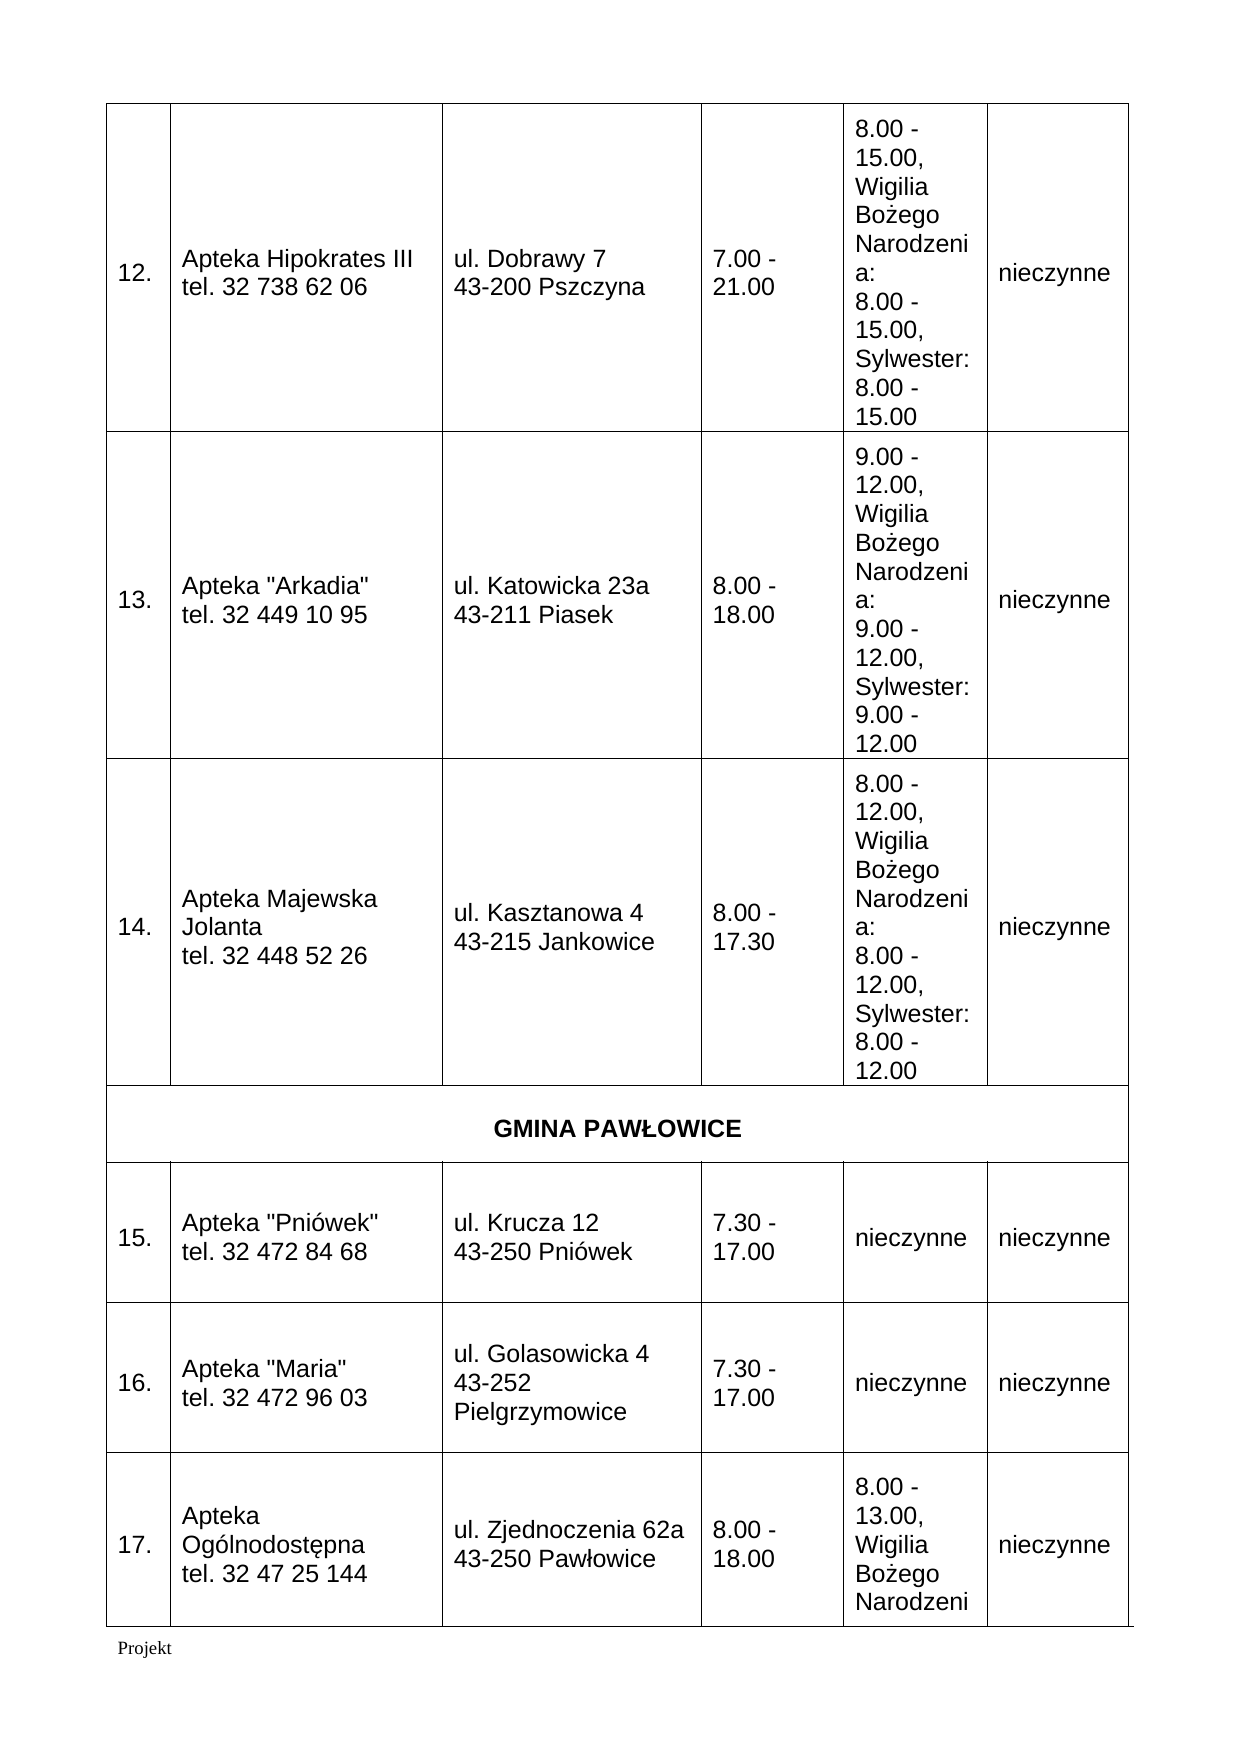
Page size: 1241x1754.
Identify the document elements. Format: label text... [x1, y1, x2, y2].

table_cell 8.00 - 18.00 [702, 1453, 843, 1626]
table_cell Apteka "Maria" tel. 32 472 96 03 [171, 1303, 442, 1452]
table_cell 13. [107, 432, 170, 758]
table_cell ul. Dobrawy 7 43-200 Pszczyna [443, 104, 701, 431]
table_cell nieczynne [844, 1303, 987, 1452]
table_cell 8.00 - 18.00 [702, 432, 843, 758]
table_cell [844, 1453, 987, 1626]
table_cell 8.00 - 15.00, Wigilia Bożego Narodzenia: 8.00 - 15.00, Sylwester: 8.00 - 15.00 [844, 104, 987, 431]
table_cell ul. Golasowicka 4 43-252 Pielgrzymowice [443, 1303, 701, 1452]
table_cell nieczynne [988, 759, 1128, 1085]
table_cell 8.00 - 12.00, Wigilia Bożego Narodzenia: 8.00 - 12.00, Sylwester: 8.00 - 12.00 [844, 759, 987, 1085]
table_cell 15. [107, 1163, 170, 1302]
table_cell Apteka "Arkadia" tel. 32 449 10 95 [171, 432, 442, 758]
table_cell 9.00 - 12.00, Wigilia Bożego Narodzenia: 9.00 - 12.00, Sylwester: 9.00 - 12.00 [844, 432, 987, 758]
table_cell 14. [107, 759, 170, 1085]
table_cell ul. Kasztanowa 4 43-215 Jankowice [443, 759, 701, 1085]
table_cell ul. Katowicka 23a 43-211 Piasek [443, 432, 701, 758]
table_cell 17. [107, 1453, 170, 1626]
table_cell nieczynne [988, 104, 1128, 431]
table_cell nieczynne [988, 1303, 1128, 1452]
table_cell nieczynne [988, 1453, 1128, 1626]
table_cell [443, 1453, 701, 1626]
table_cell 7.30 - 17.00 [702, 1163, 843, 1302]
table_cell nieczynne [988, 432, 1128, 758]
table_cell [171, 1453, 442, 1626]
table_cell 12. [107, 104, 170, 431]
table_cell ul. Krucza 12 43-250 Pniówek [443, 1163, 701, 1302]
table_cell nieczynne [988, 1163, 1128, 1302]
table_cell Apteka Majewska Jolanta tel. 32 448 52 26 [171, 759, 442, 1085]
table_cell Apteka "Pniówek" tel. 32 472 84 68 [171, 1163, 442, 1302]
table_cell 7.00 - 21.00 [702, 104, 843, 431]
table_cell Apteka Hipokrates III tel. 32 738 62 06 [171, 104, 442, 431]
table_cell 7.30 - 17.00 [702, 1303, 843, 1452]
table_cell 8.00 - 17.30 [702, 759, 843, 1085]
table_cell nieczynne [844, 1163, 987, 1302]
table_cell 16. [107, 1303, 170, 1452]
table_cell GMINA PAWŁOWICE [107, 1086, 1128, 1161]
